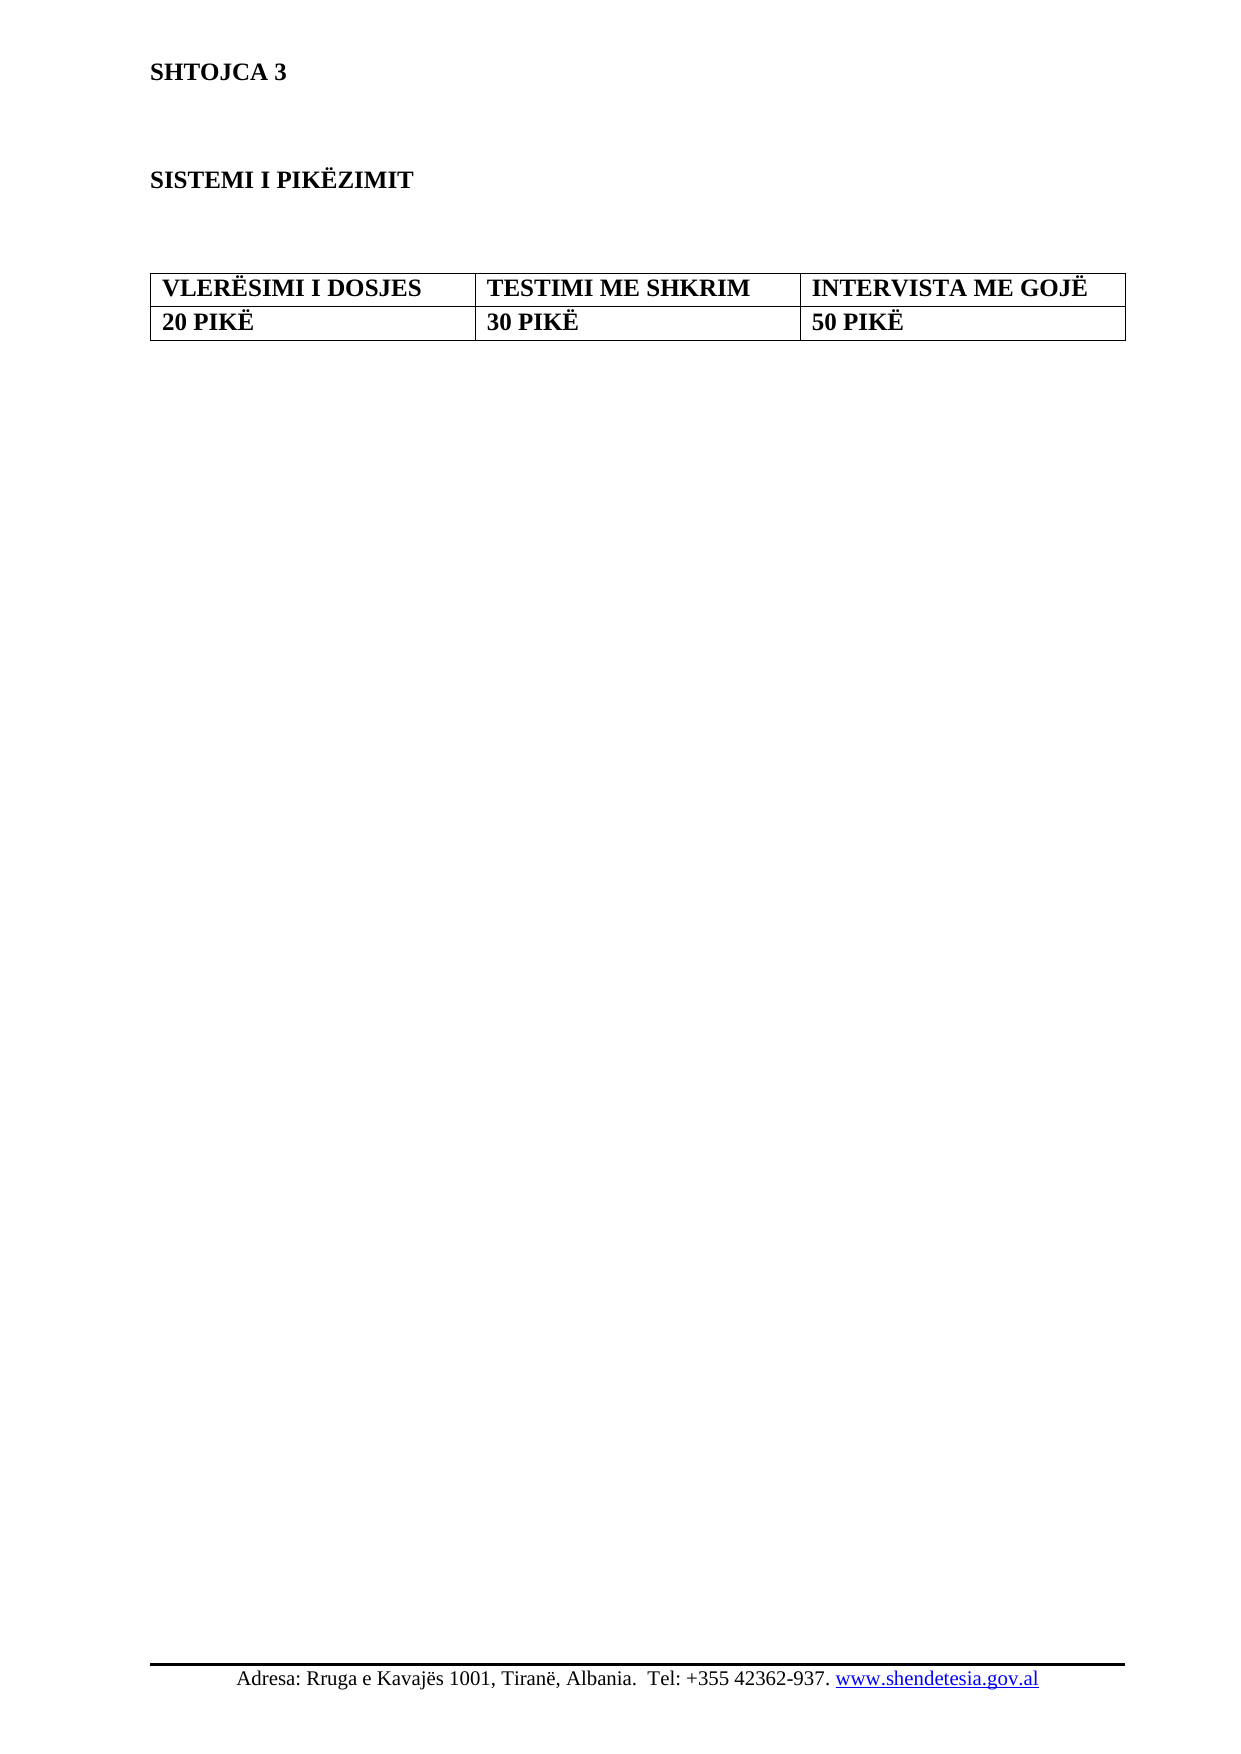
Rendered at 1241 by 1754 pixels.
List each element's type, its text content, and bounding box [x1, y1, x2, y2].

table_cell 30 PIKË [476, 307, 800, 340]
table_cell 20 PIKË [151, 307, 475, 340]
text SISTEMI I PIKËZIMIT [150, 165, 1125, 193]
table_header VLERËSIMI I DOSJES [151, 274, 475, 306]
table_header INTERVISTA ME GOJË [801, 274, 1125, 306]
text SHTOJCA 3 [150, 57, 1125, 86]
table_header TESTIMI ME SHKRIM [476, 274, 800, 306]
table_cell 50 PIKË [801, 307, 1125, 340]
